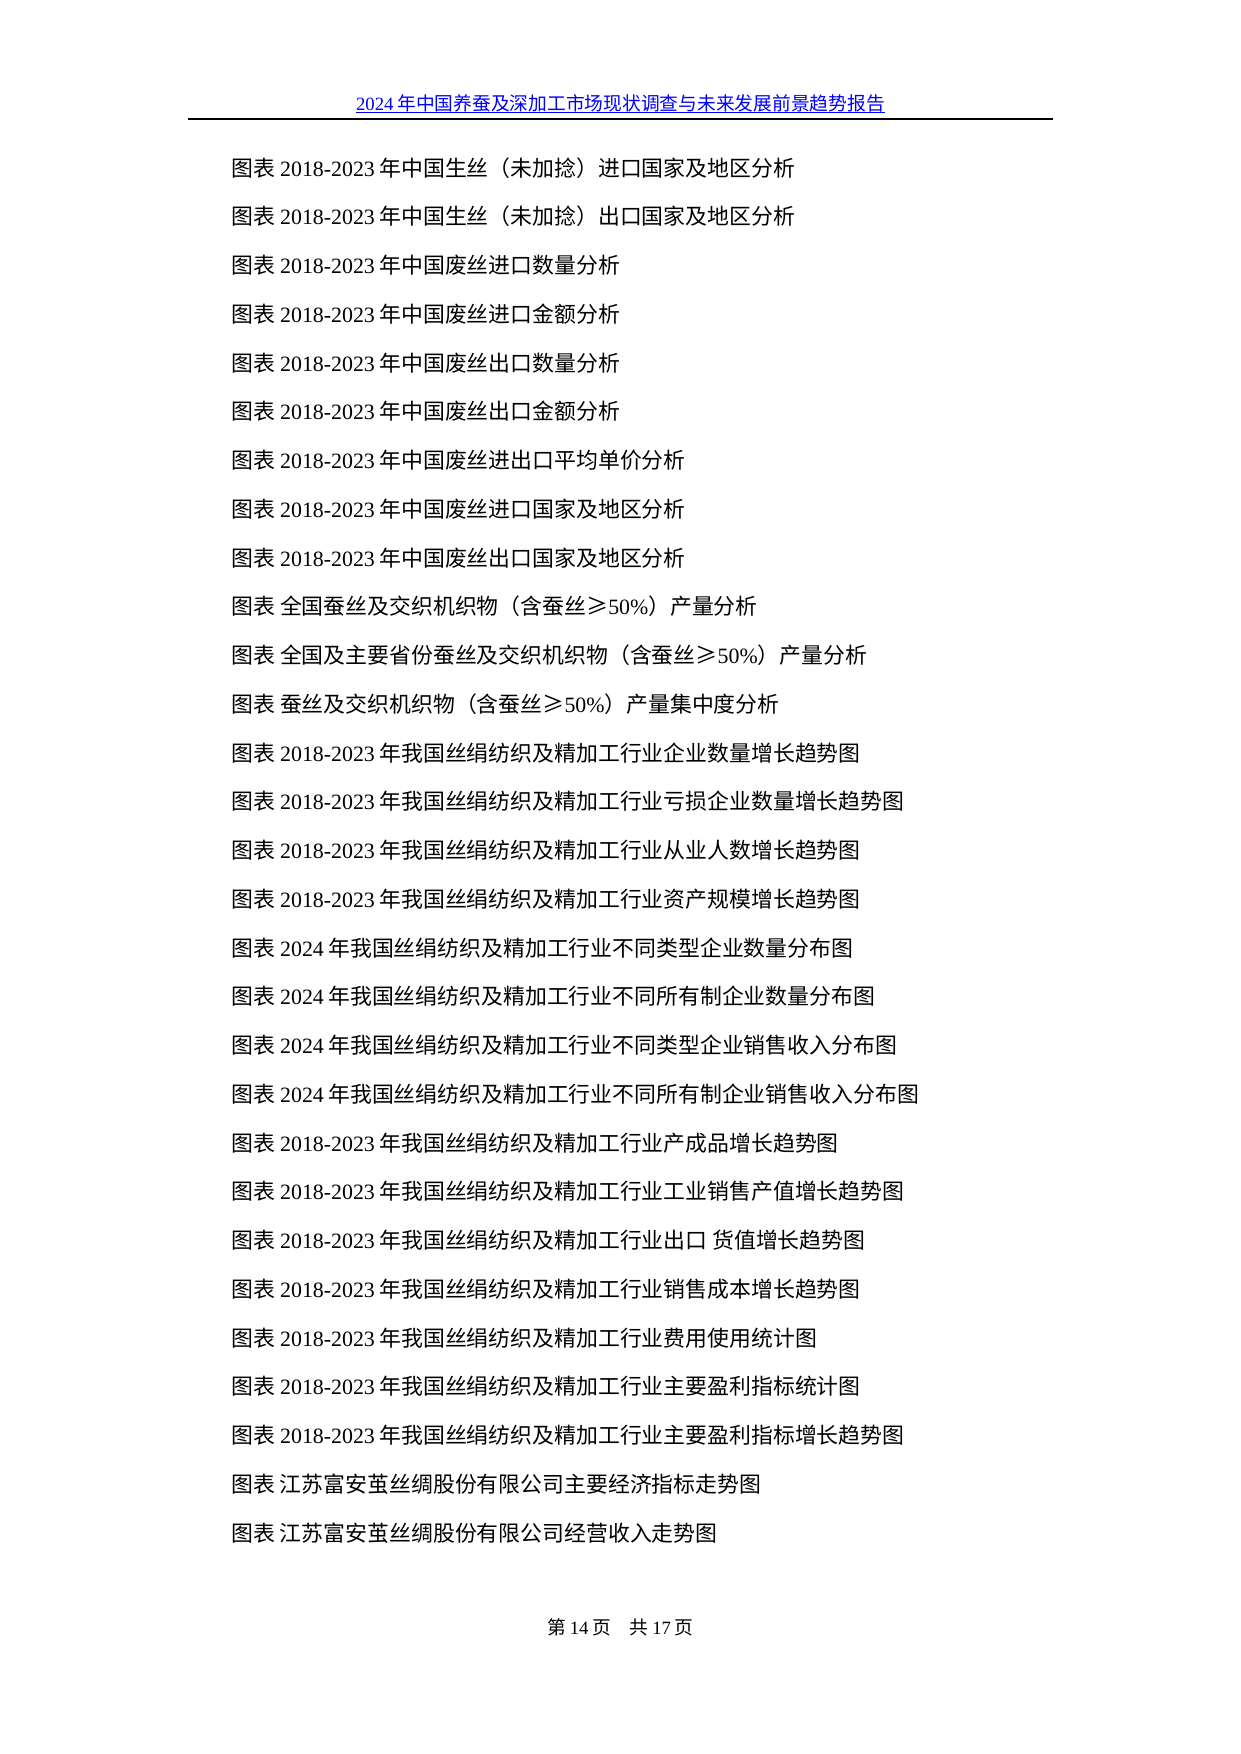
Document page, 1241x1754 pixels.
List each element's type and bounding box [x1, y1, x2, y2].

text [187, 150, 1053, 1548]
